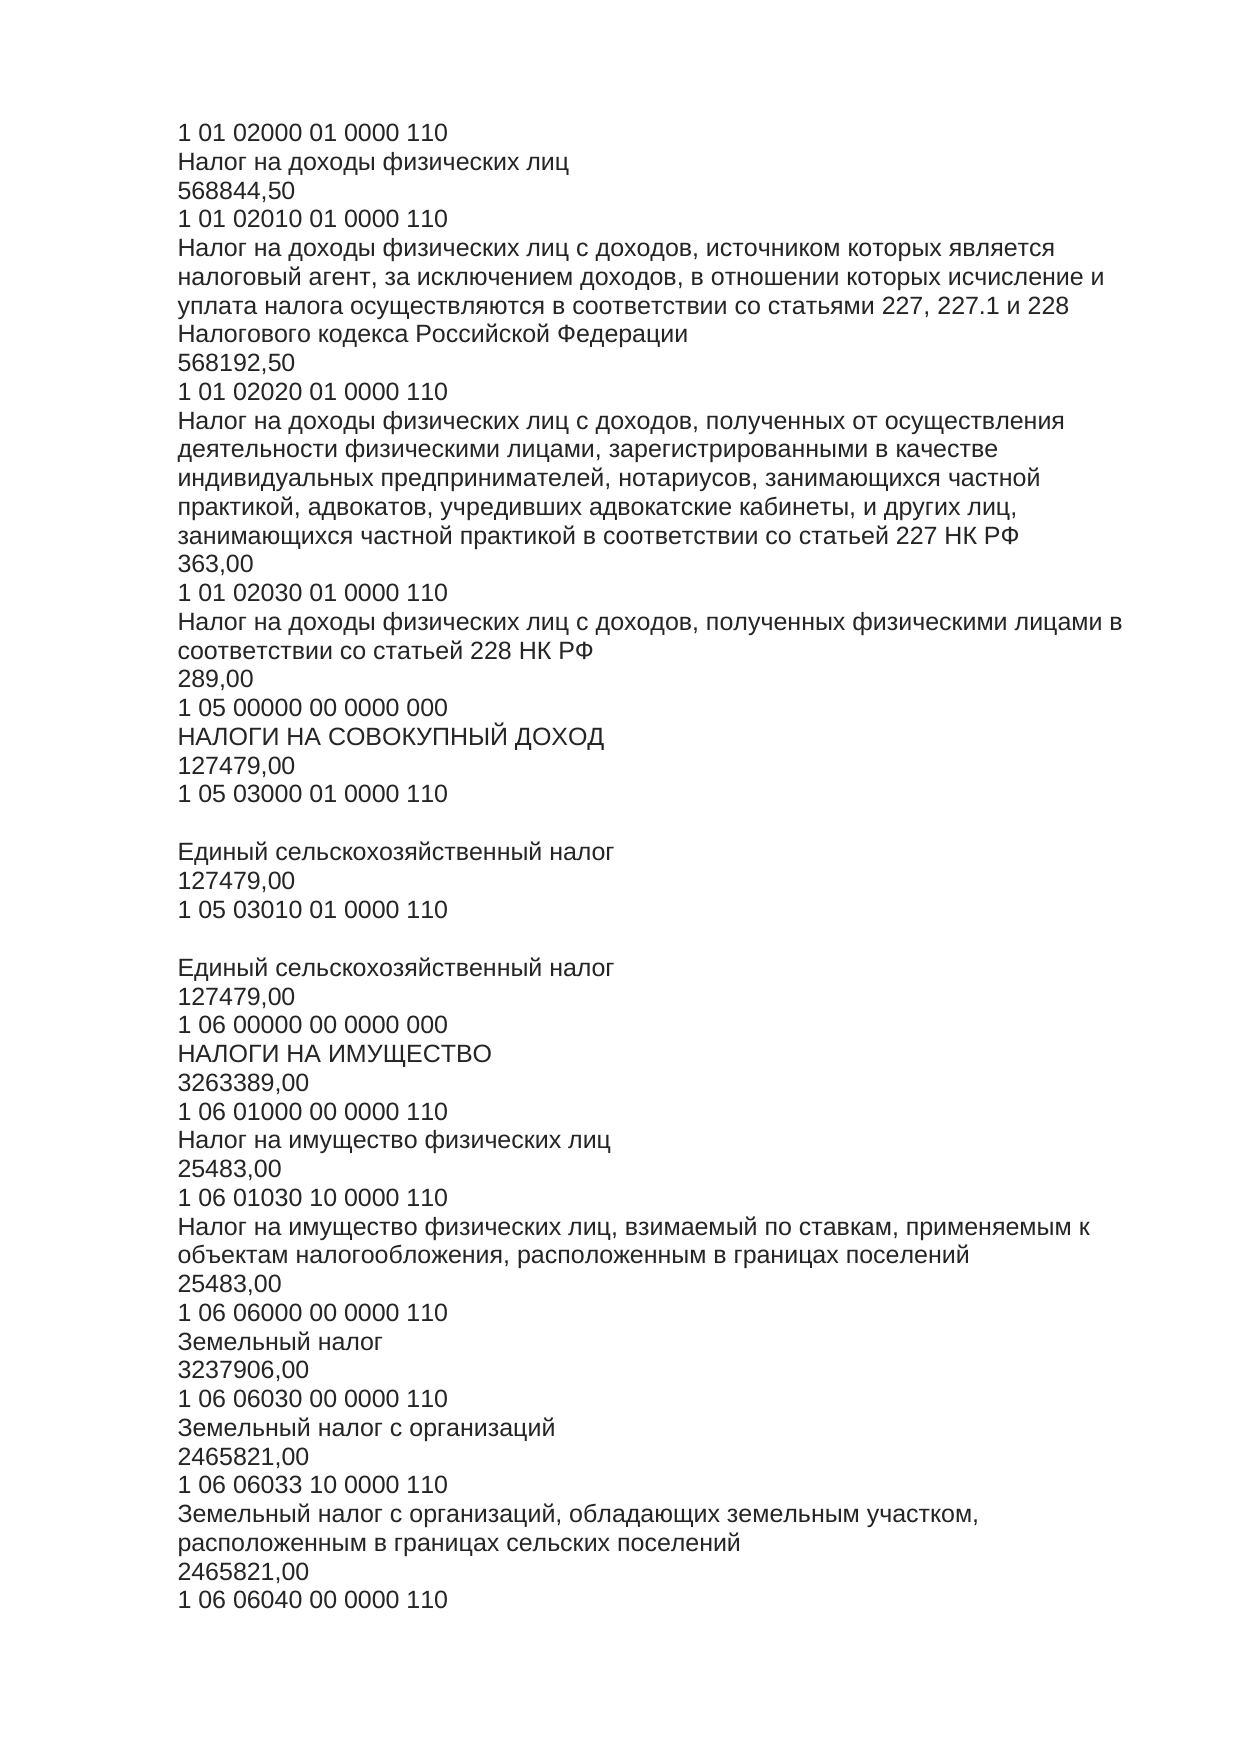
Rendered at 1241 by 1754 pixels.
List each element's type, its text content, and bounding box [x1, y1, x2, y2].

text Единый сельскохозяйственный налог 127479,00 1 05 03010 01 0000 110 [177, 837, 1152, 923]
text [177, 953, 1152, 1614]
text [177, 118, 1152, 808]
